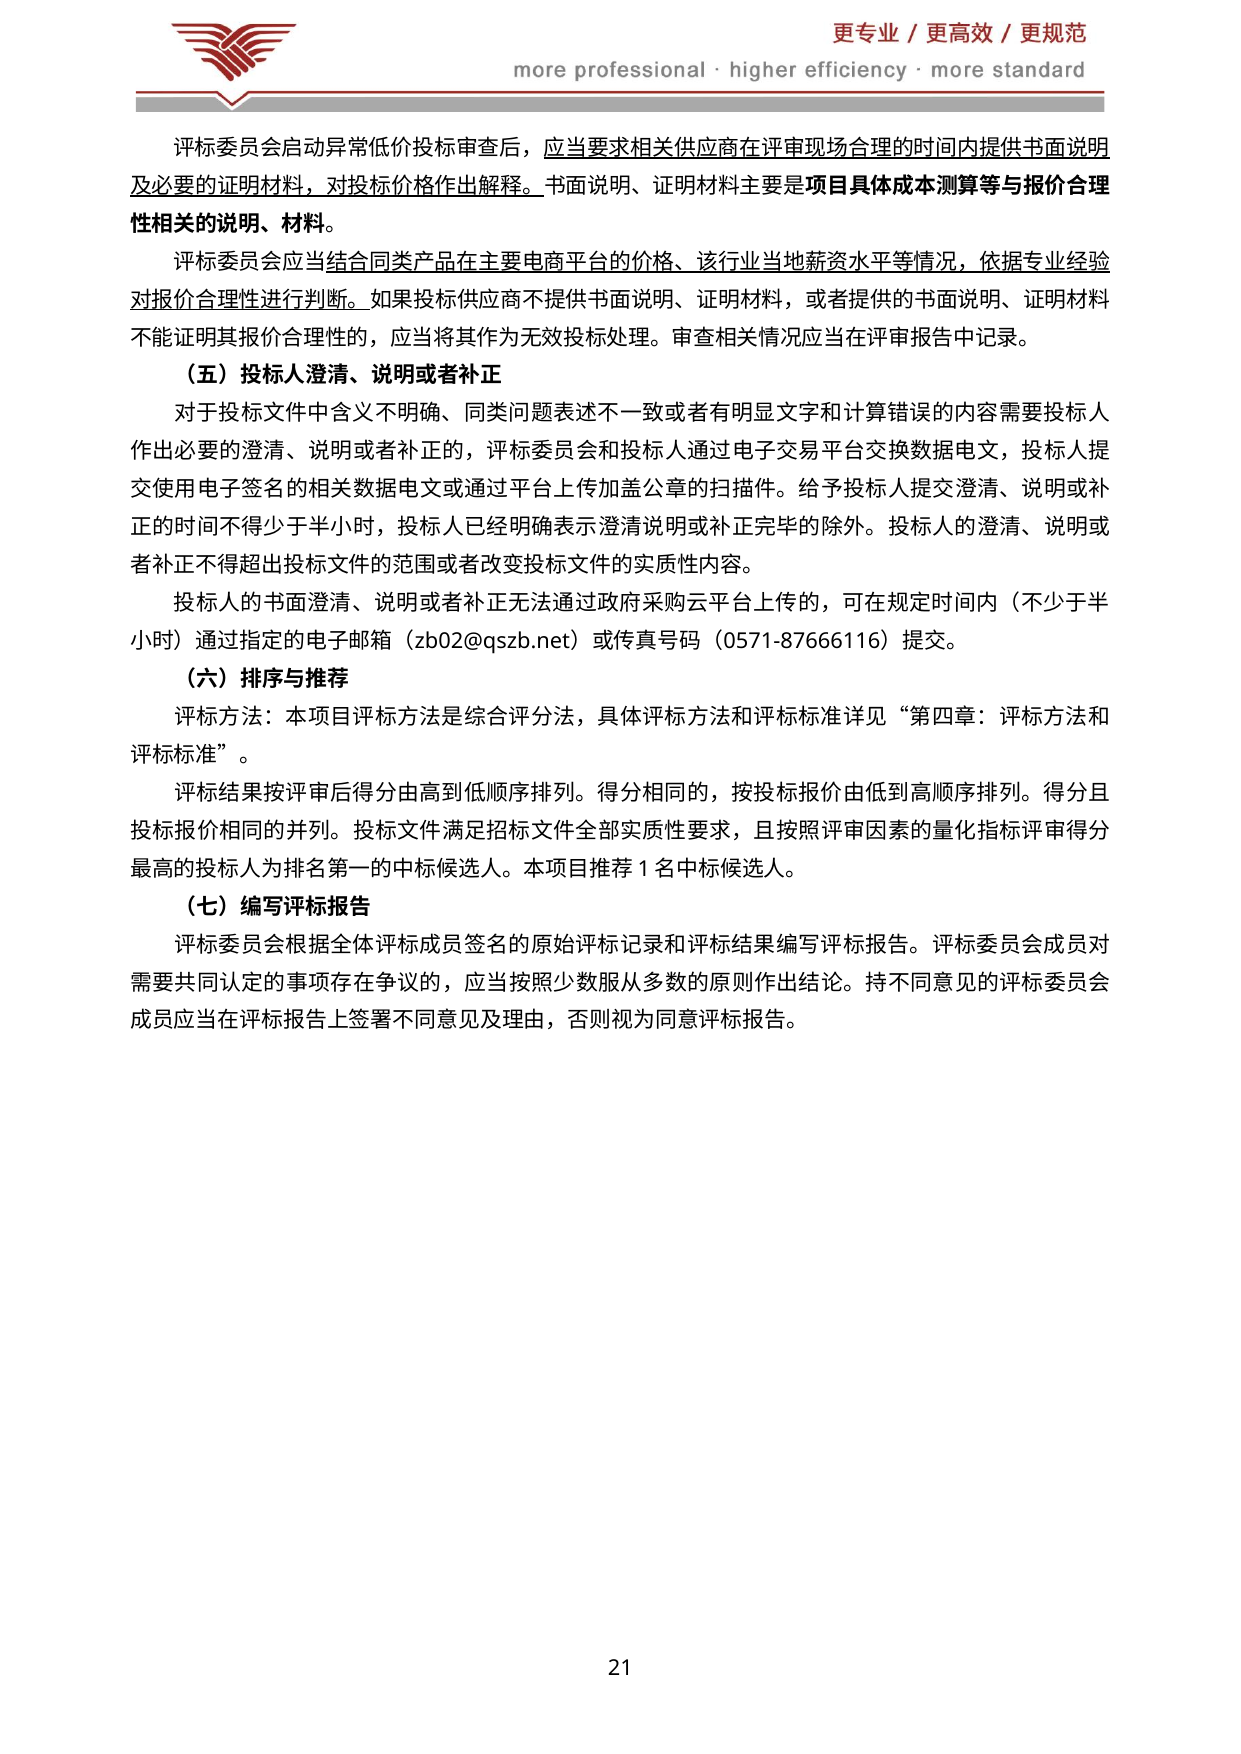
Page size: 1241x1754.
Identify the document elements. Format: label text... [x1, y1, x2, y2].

text （七）编写评标报告 [130, 889, 1110, 920]
text 对于投标文件中含义不明确、同类问题表述不一致或者有明显文字和计算错误的内容需要投标人作出必要的澄清、说明或者补正的，评标委员会和投标人通过电子交易平台交换数据电文，投标人提交使用电子签名的相关数据电文或通过平台上传加盖公章的扫描件。给予投标人提交澄清、说明或补正的时间不得少于半小时，投标人已经明确表示澄清说明或补正完毕的除外。投标人的澄清、说明或者补正不得超出投标文件的范围或者改变投标文件的实质性内容。 [130, 395, 1110, 579]
text 评标结果按评审后得分由高到低顺序排列。得分相同的，按投标报价由低到高顺序排列。得分且投标报价相同的并列。投标文件满足招标文件全部实质性要求，且按照评审因素的量化指标评审得分最高的投标人为排名第一的中标候选人。本项目推荐1名中标候选人。 [130, 775, 1110, 882]
text 评标委员会应当结合同类产品在主要电商平台的价格、该行业当地薪资水平等情况，依据专业经验对报价合理性进行判断。如果投标供应商不提供书面说明、证明材料，或者提供的书面说明、证明材料不能证明其报价合理性的，应当将其作为无效投标处理。审查相关情况应当在评审报告中记录。 [130, 313, 1110, 351]
text 投标人的书面澄清、说明或者补正无法通过政府采购云平台上传的，可在规定时间内（不少于半小时）通过指定的电子邮箱（zb02@qszb.net）或传真号码（0571-87666116）提交。 [130, 585, 1110, 654]
text （六）排序与推荐 [130, 661, 1110, 693]
text 评标委员会根据全体评标成员签名的原始评标记录和评标结果编写评标报告。评标委员会成员对需要共同认定的事项存在争议的，应当按照少数服从多数的原则作出结论。持不同意见的评标委员会成员应当在评标报告上签署不同意见及理由，否则视为同意评标报告。 [130, 927, 1110, 1034]
text 评标委员会启动异常低价投标审查后，应当要求相关供应商在评审现场合理的时间内提供书面说明及必要的证明材料，对投标价格作出解释。书面说明、证明材料主要是项目具体成本测算等与报价合理性相关的说明、材料。 [130, 130, 1110, 168]
text 评标委员会启动异常低价投标审查后，应当要求相关供应商在评审现场合理的时间内提供书面说明及必要的证明材料，对投标价格作出解释。书面说明、证明材料主要是项目具体成本测算等与报价合理性相关的说明、材料。 [130, 199, 1110, 237]
text 评标委员会应当结合同类产品在主要电商平台的价格、该行业当地薪资水平等情况，依据专业经验对报价合理性进行判断。如果投标供应商不提供书面说明、证明材料，或者提供的书面说明、证明材料不能证明其报价合理性的，应当将其作为无效投标处理。审查相关情况应当在评审报告中记录。 [130, 244, 1110, 282]
text 评标方法：本项目评标方法是综合评分法，具体评标方法和评标标准详见“第四章：评标方法和评标标准”。 [130, 699, 1110, 768]
picture [135, 0, 1105, 112]
text （五）投标人澄清、说明或者补正 [130, 357, 1110, 389]
